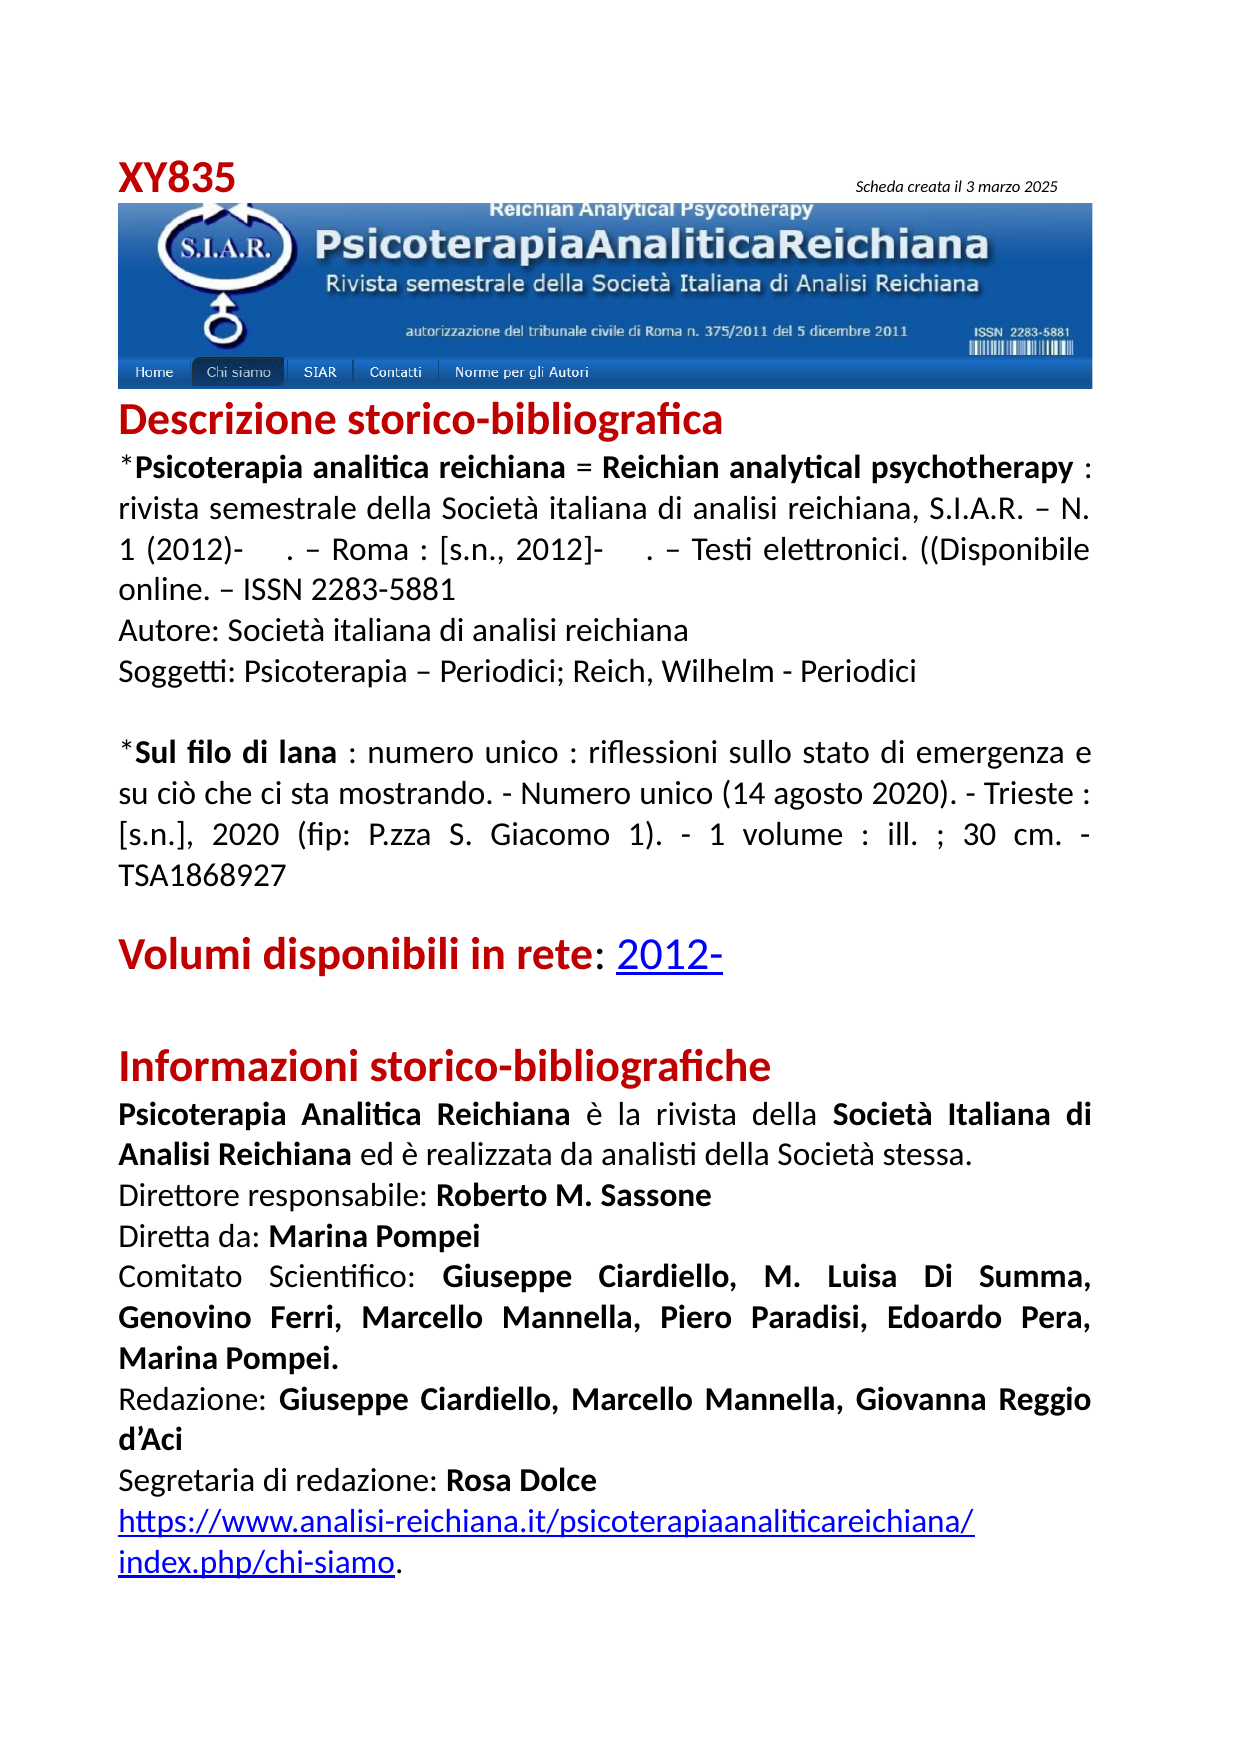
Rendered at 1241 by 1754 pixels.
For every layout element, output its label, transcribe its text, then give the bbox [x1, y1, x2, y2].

picture [118, 203, 1093, 391]
text *Psicoterapia analitica reichiana = Reichian analytical psychotherapy : rivista semestrale della Società italiana di analisi reichiana, S.I.A.R. – N. 1 (2012)- . – Roma : [s.n., 2012]- . – Testi elettronici. ((Disponibile online. – ISSN 2283-5881 [118, 446, 1092, 609]
text XY835 Scheda creata il 3 marzo 2025 [118, 148, 1092, 203]
text Autore: Società italiana di analisi reichiana [118, 609, 1092, 650]
text https://www.analisi-reichiana.it/psicoterapiaanaliticareichiana/index.php/chi-siamo. [118, 1500, 1092, 1581]
text Comitato Scientifico: Giuseppe Ciardiello, M. Luisa Di Summa, Genovino Ferri, Marcello Mannella, Piero Paradisi, Edoardo Pera, Marina Pompei. [118, 1256, 1092, 1378]
text Redazione: Giuseppe Ciardiello, Marcello Mannella, Giovanna Reggio d’Aci [118, 1378, 1092, 1459]
text Volumi disponibili in rete: 2012- [118, 925, 1092, 981]
text Direttore responsabile: Roberto M. Sassone [118, 1174, 1092, 1215]
text Soggetti: Psicoterapia – Periodici; Reich, Wilhelm - Periodici [118, 650, 1092, 691]
text Descrizione storico-bibliografica [118, 391, 1092, 446]
text Diretta da: Marina Pompei [118, 1215, 1092, 1256]
text Informazioni storico-bibliografiche [118, 1037, 1092, 1093]
text Segretaria di redazione: Rosa Dolce [118, 1459, 1092, 1500]
text Psicoterapia Analitica Reichiana è la rivista della Società Italiana di Analisi Reichiana ed è realizzata da analisti della Società stessa. [118, 1093, 1092, 1174]
text *Sul filo di lana : numero unico : riflessioni sullo stato di emergenza e su ciò che ci sta mostrando. - Numero unico (14 agosto 2020). - Trieste : [s.n.], 2020 (fip: P.zza S. Giacomo 1). - 1 volume : ill. ; 30 cm. - TSA1868927 [118, 731, 1092, 894]
